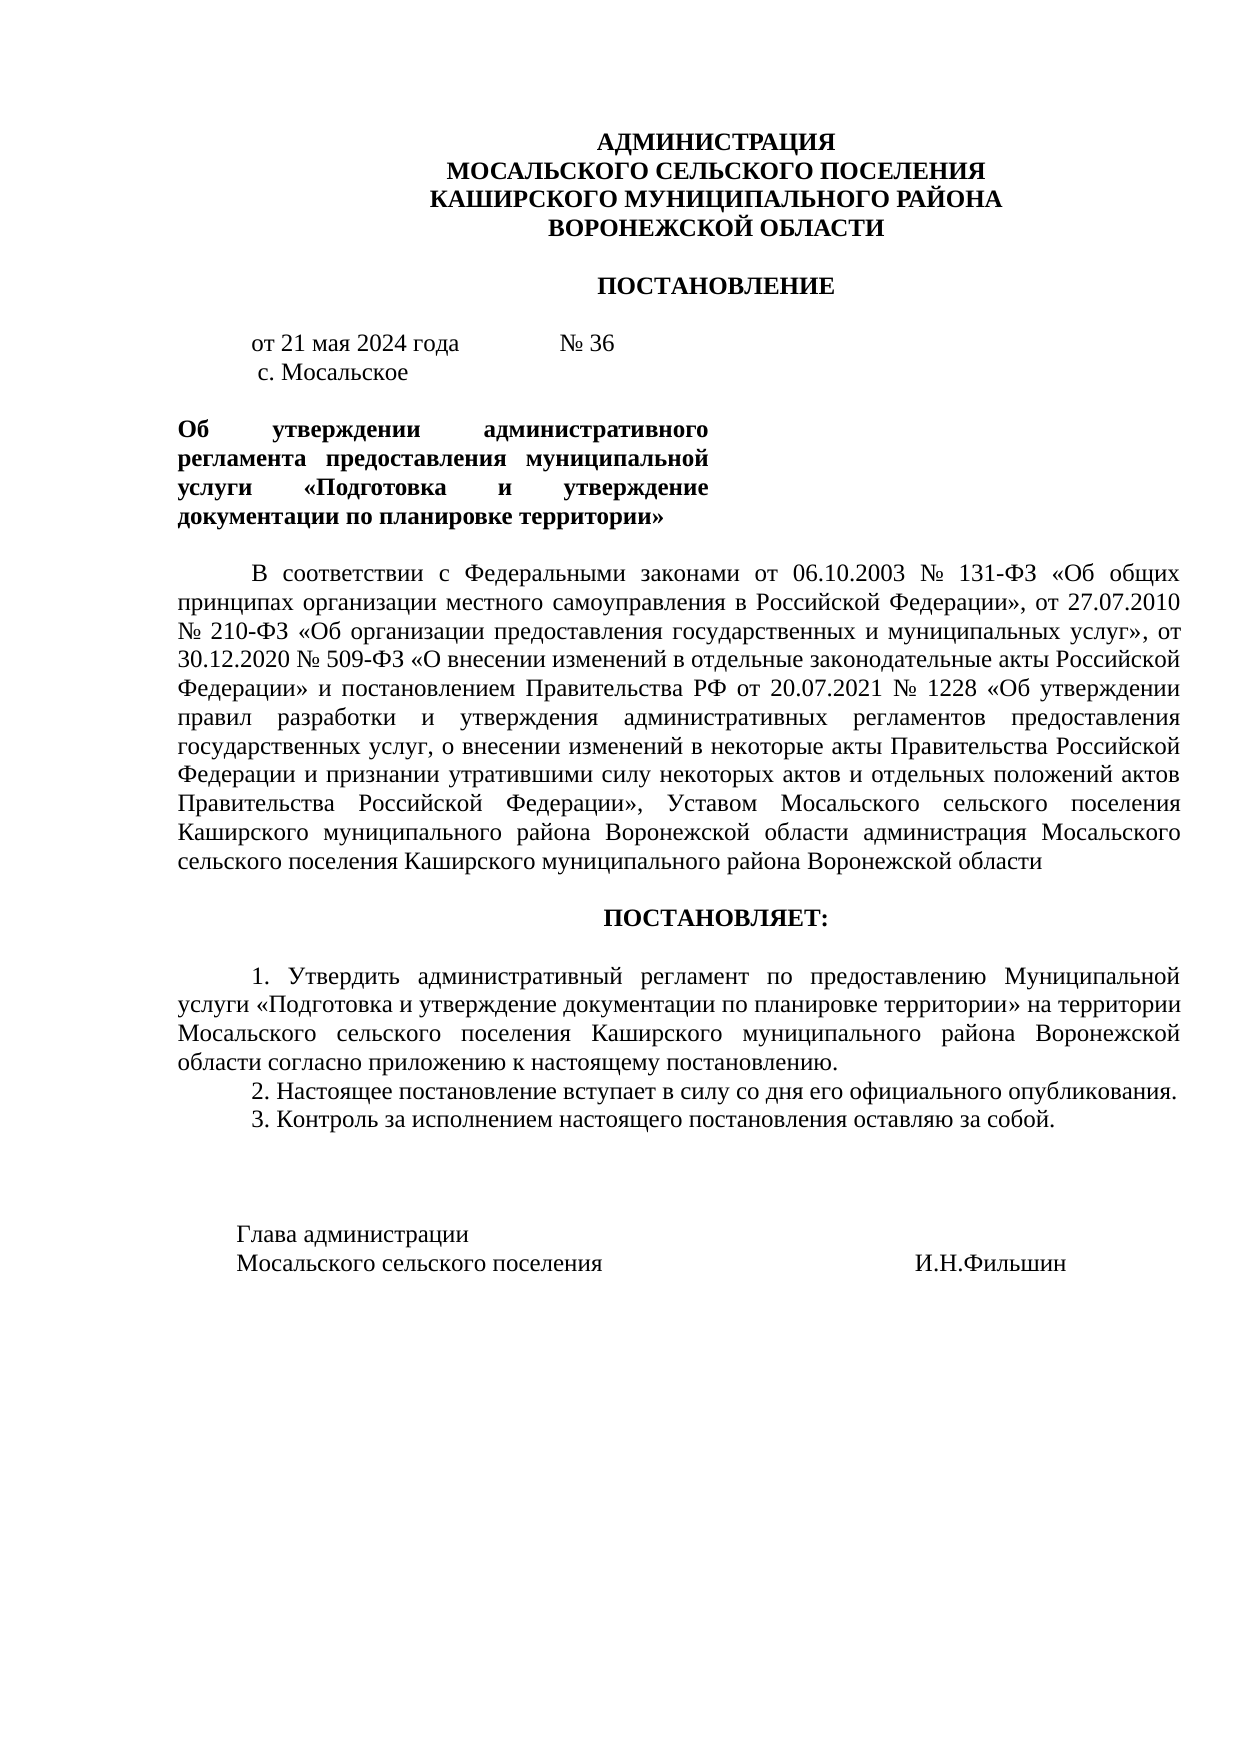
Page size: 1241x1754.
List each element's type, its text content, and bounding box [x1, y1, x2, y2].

text 3. Контроль за исполнением настоящего постановления оставляю за собой. [177, 1104, 1181, 1133]
subtitle КАШИРСКОГО МУНИЦИПАЛЬНОГО РАЙОНА [177, 184, 1181, 213]
text 1. Утвердить административный регламент по предоставлению Муниципальной услуги «Подготовка и утверждение документации по планировке территории» на территории Мосальского сельского поселения Каширского муниципального района Воронежской области согласно приложению к настоящему постановлению. [177, 961, 1181, 1076]
text 2. Настоящее постановление вступает в силу со дня его официального опубликования. [177, 1076, 1181, 1104]
subtitle ВОРОНЕЖСКОЙ ОБЛАСТИ [177, 213, 1181, 242]
subtitle АДМИНИСТРАЦИЯ [177, 127, 1181, 156]
text Об утверждении административного регламента предоставления муниципальной услуги «Подготовка и утверждение документации по планировке территории» [177, 414, 709, 529]
text Мосальского сельского поселения И.Н.Фильшин [177, 1248, 1181, 1277]
text с. Мосальское [177, 357, 1181, 386]
text ПОСТАНОВЛЯЕТ: [177, 903, 1181, 932]
text ПОСТАНОВЛЕНИЕ [177, 271, 1181, 299]
text В соответствии с Федеральными законами от 06.10.2003 № 131-ФЗ «Об общих принципах организации местного самоуправления в Российской Федерации», от 27.07.2010 № 210-ФЗ «Об организации предоставления государственных и муниципальных услуг», от 30.12.2020 № 509-ФЗ «О внесении изменений в отдельные законодательные акты Российской Федерации» и постановлением Правительства РФ от 20.07.2021 № 1228 «Об утверждении правил разработки и утверждения административных регламентов предоставления государственных услуг, о внесении изменений в некоторые акты Правительства Российской Федерации и признании утратившими силу некоторых актов и отдельных положений актов Правительства Российской Федерации», Уставом Мосальского сельского поселения Каширского муниципального района Воронежской области администрация Мосальского сельского поселения Каширского муниципального района Воронежской области [177, 558, 1181, 874]
text от 21 мая 2024 года № 36 [177, 328, 1181, 357]
subtitle МОСАЛЬСКОГО СЕЛЬСКОГО ПОСЕЛЕНИЯ [177, 156, 1181, 184]
text Глава администрации [177, 1219, 1181, 1248]
